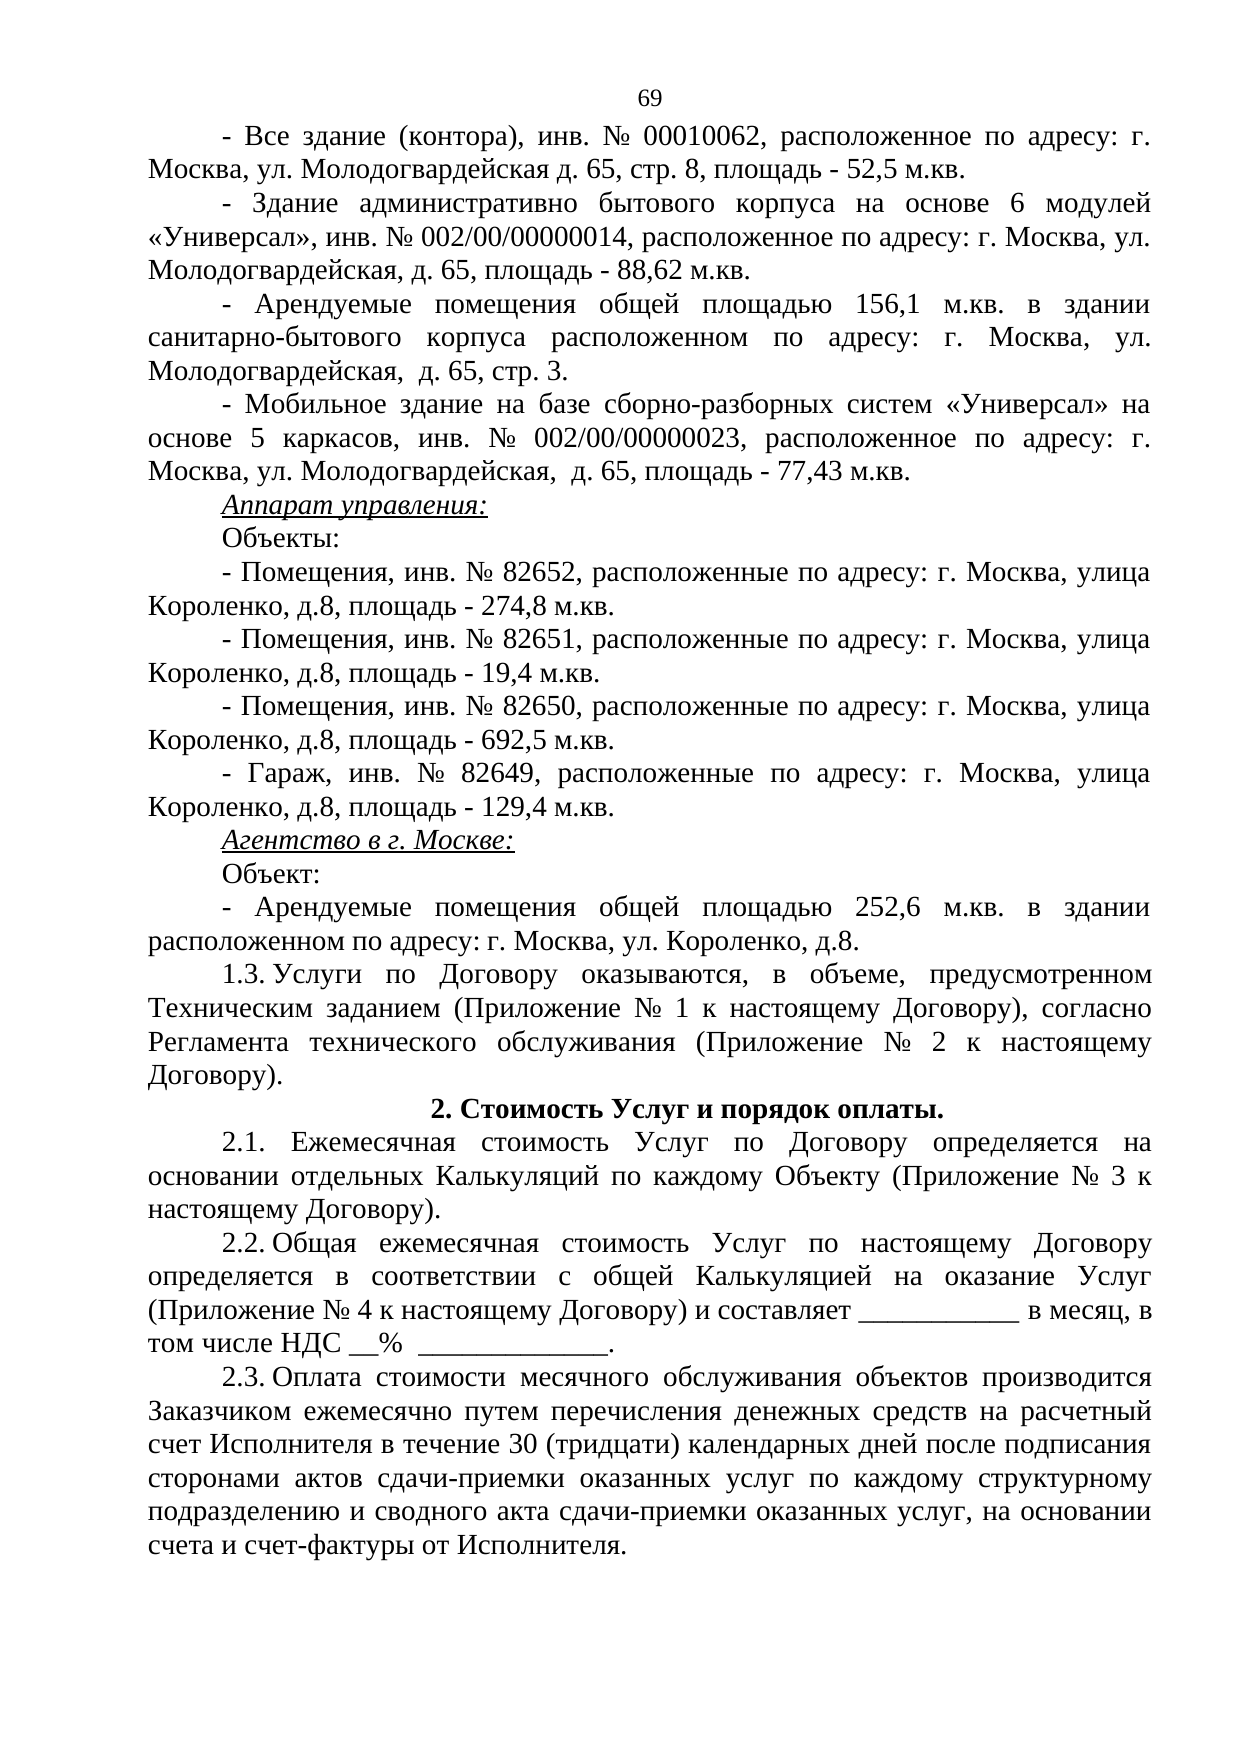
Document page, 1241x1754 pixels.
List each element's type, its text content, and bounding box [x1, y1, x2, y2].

list Объекты: [148, 521, 1152, 554]
text - Гараж, инв. № 82649, расположенные по адресу: г. Москва, улица Короленко, д.8, площадь - 129,4 м.кв. [148, 755, 1152, 822]
list Агентство в г. Москве: [148, 822, 1152, 856]
text 2. Стоимость Услуг и порядок оплаты. [148, 1091, 1153, 1124]
list - Мобильное здание на базе сборно-разборных систем «Универсал» на основе 5 каркасов, инв. № 002/00/00000023, расположенное по адресу: г. Москва, ул. Молодогвардейская, д. 65, площадь - 77,43 м.кв. [148, 386, 1152, 487]
list - Арендуемые помещения общей площадью 252,6 м.кв. в здании расположенном по адресу: г. Москва, ул. Короленко, д.8. [148, 889, 1152, 957]
text 2.2. Общая ежемесячная стоимость Услуг по настоящему Договору определяется в соответствии с общей Калькуляцией на оказание Услуг (Приложение № 4 к настоящему Договору) и составляет ___________ в месяц, в том числе НДС __% _____________. [148, 1225, 1153, 1359]
list Аппарат управления: [148, 487, 1152, 521]
list - Помещения, инв. № 82652, расположенные по адресу: г. Москва, улица Короленко, д.8, площадь - 274,8 м.кв. [148, 554, 1152, 621]
list - Здание административно бытового корпуса на основе 6 модулей «Универсал», инв. № 002/00/00000014, расположенное по адресу: г. Москва, ул. Молодогвардейская, д. 65, площадь - 88,62 м.кв. [148, 185, 1152, 286]
list - Арендуемые помещения общей площадью 156,1 м.кв. в здании санитарно-бытового корпуса расположенном по адресу: г. Москва, ул. Молодогвардейская, д. 65, стр. 3. [148, 286, 1152, 386]
list - Помещения, инв. № 82650, расположенные по адресу: г. Москва, улица Короленко, д.8, площадь - 692,5 м.кв. [148, 688, 1152, 755]
list - Все здание (контора), инв. № 00010062, расположенное по адресу: г. Москва, ул. Молодогвардейская д. 65, стр. 8, площадь - 52,5 м.кв. [148, 118, 1152, 185]
text 2.1. Ежемесячная стоимость Услуг по Договору определяется на основании отдельных Калькуляций по каждому Объекту (Приложение № 3 к настоящему Договору). [148, 1124, 1153, 1225]
list - Помещения, инв. № 82651, расположенные по адресу: г. Москва, улица Короленко, д.8, площадь - 19,4 м.кв. [148, 621, 1152, 688]
list Объект: [148, 856, 1152, 889]
text 2.3. Оплата стоимости месячного обслуживания объектов производится Заказчиком ежемесячно путем перечисления денежных средств на расчетный счет Исполнителя в течение 30 (тридцати) календарных дней после подписания сторонами актов сдачи-приемки оказанных услуг по каждому структурному подразделению и сводного акта сдачи-приемки оказанных услуг, на основании счета и счет-фактуры от Исполнителя. [148, 1359, 1153, 1560]
text 1.3. Услуги по Договору оказываются, в объеме, предусмотренном Техническим заданием (Приложение № 1 к настоящему Договору), согласно Регламента технического обслуживания (Приложение № 2 к настоящему Договору). [148, 957, 1153, 1091]
